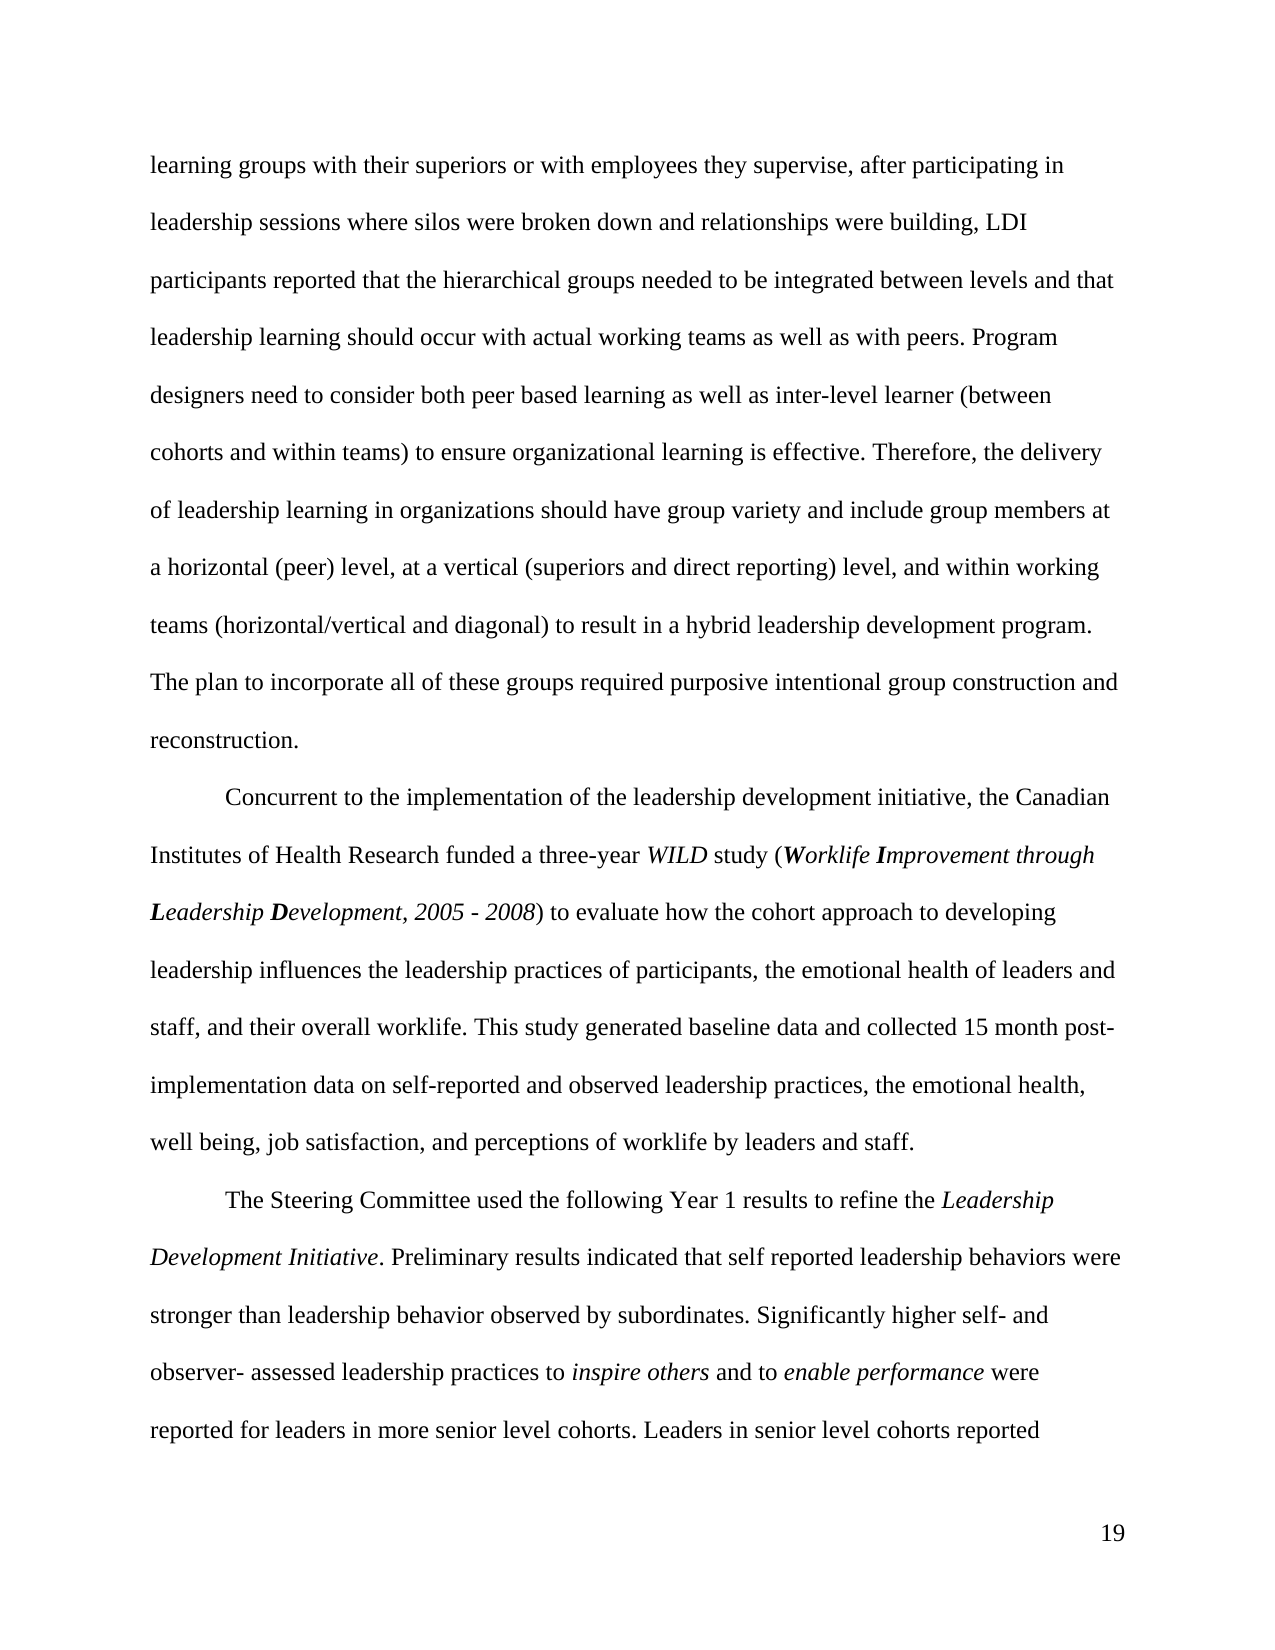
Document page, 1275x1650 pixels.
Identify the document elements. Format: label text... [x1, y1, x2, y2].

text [150, 150, 1125, 754]
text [150, 1185, 1125, 1444]
text Concurrent to the implementation of the leadership development initiative, the Canadian Institutes of Health Research funded a three-year WILD study (Worklife Improvement through Leadership Development, 2005 - 2008) to evaluate how the cohort approach to developing leadership influences the leadership practices of participants, the emotional health of leaders and staff, and their overall worklife. This study generated baseline data and collected 15 month post-implementation data on self-reported and observed leadership practices, the emotional health, well being, job satisfaction, and perceptions of worklife by leaders and staff. [150, 782, 1125, 1156]
